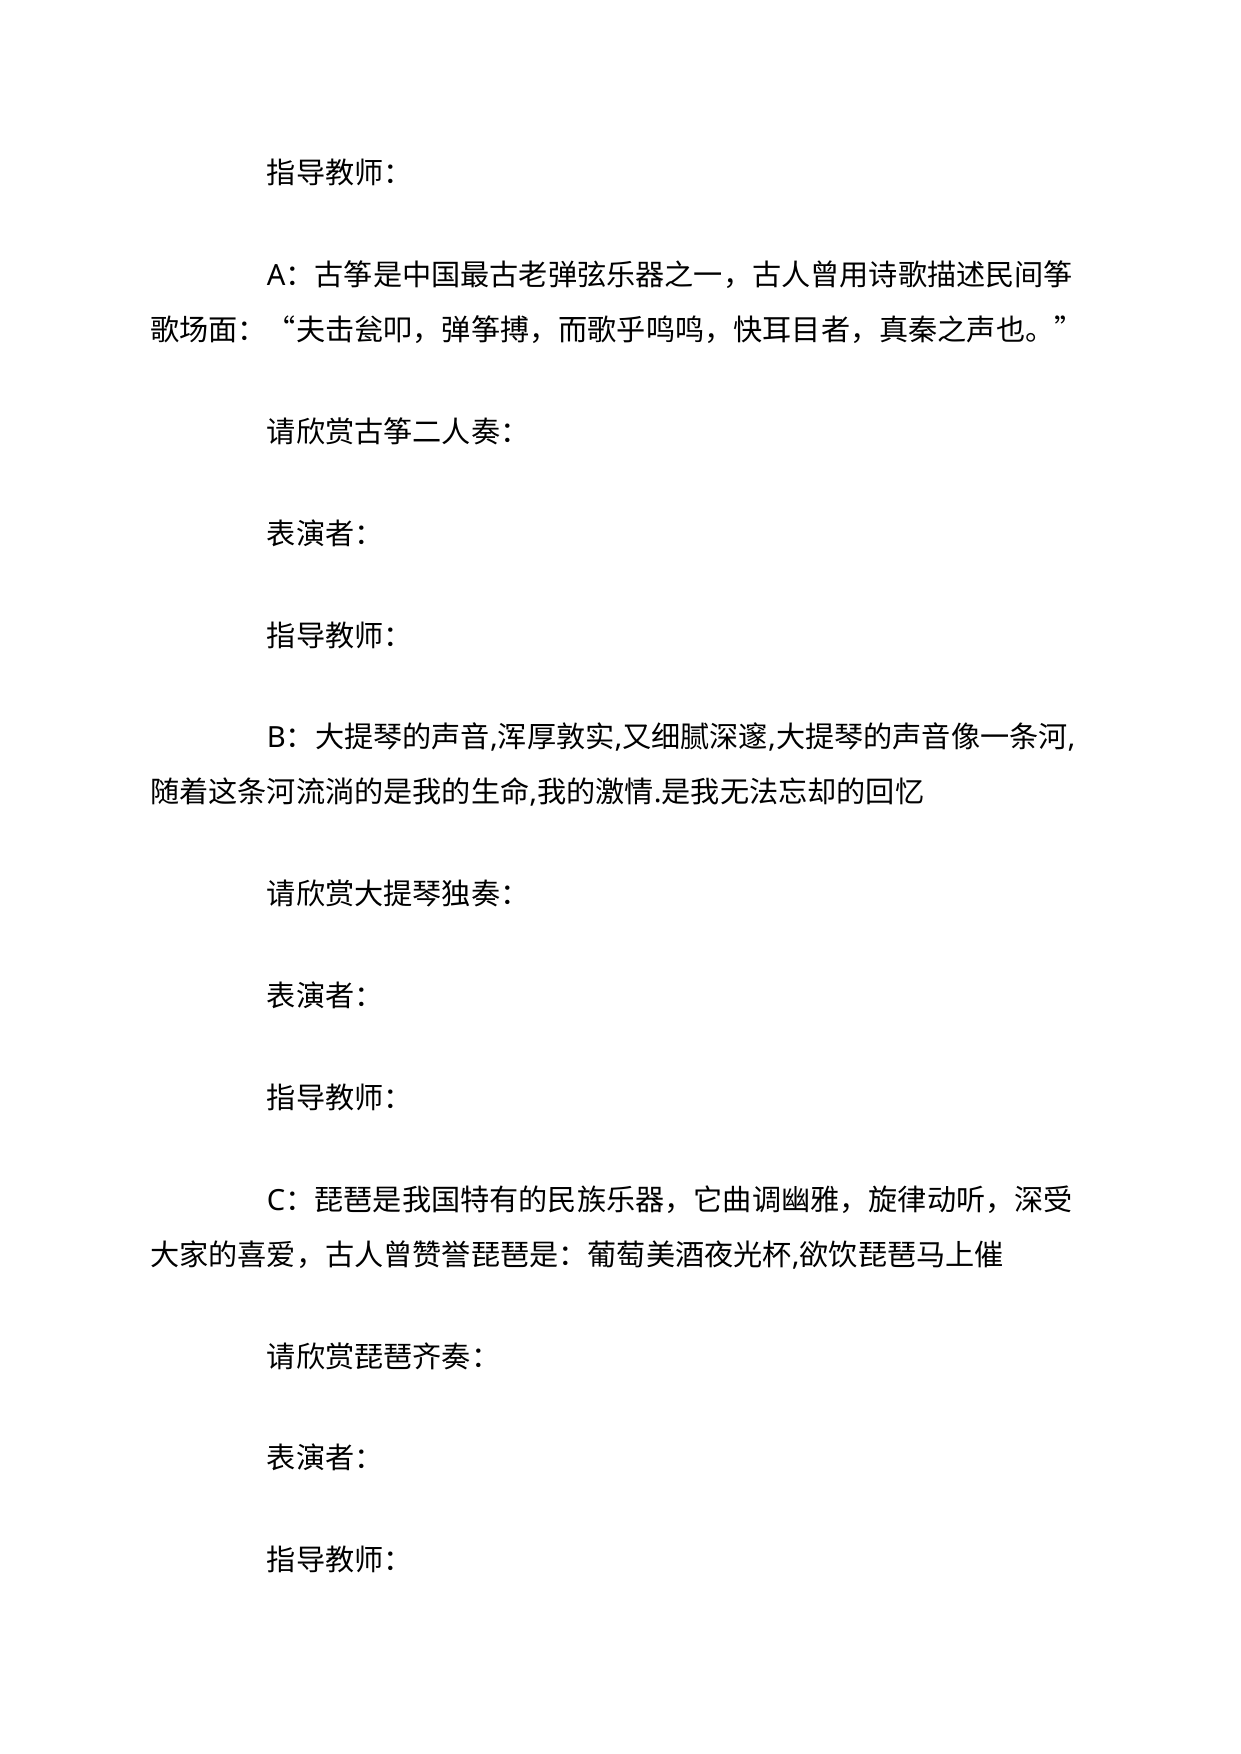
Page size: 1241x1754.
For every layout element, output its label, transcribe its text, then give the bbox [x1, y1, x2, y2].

text C：琵琶是我国特有的民族乐器，它曲调幽雅，旋律动听，深受大家的喜爱，古人曾赞誉琵琶是：葡萄美酒夜光杯,欲饮琵琶马上催 [150, 1176, 1090, 1273]
text 表演者： [150, 510, 1090, 553]
text B：大提琴的声音,浑厚敦实,又细腻深邃,大提琴的声音像一条河,随着这条河流淌的是我的生命,我的激情.是我无法忘却的回忆 [150, 714, 1090, 811]
text 指导教师： [150, 612, 1090, 654]
text 请欣赏大提琴独奏： [150, 871, 1090, 913]
text 指导教师： [150, 150, 1090, 192]
text 指导教师： [150, 1074, 1090, 1117]
text 请欣赏古筝二人奏： [150, 408, 1090, 451]
text A：古筝是中国最古老弹弦乐器之一，古人曾用诗歌描述民间筝歌场面：“夫击瓮叩，弹筝搏，而歌乎鸣鸣，快耳目者，真秦之声也。” [150, 252, 1090, 349]
text 请欣赏琵琶齐奏： [150, 1333, 1090, 1375]
text 表演者： [150, 1435, 1090, 1477]
text 表演者： [150, 973, 1090, 1015]
text 指导教师： [150, 1537, 1090, 1579]
